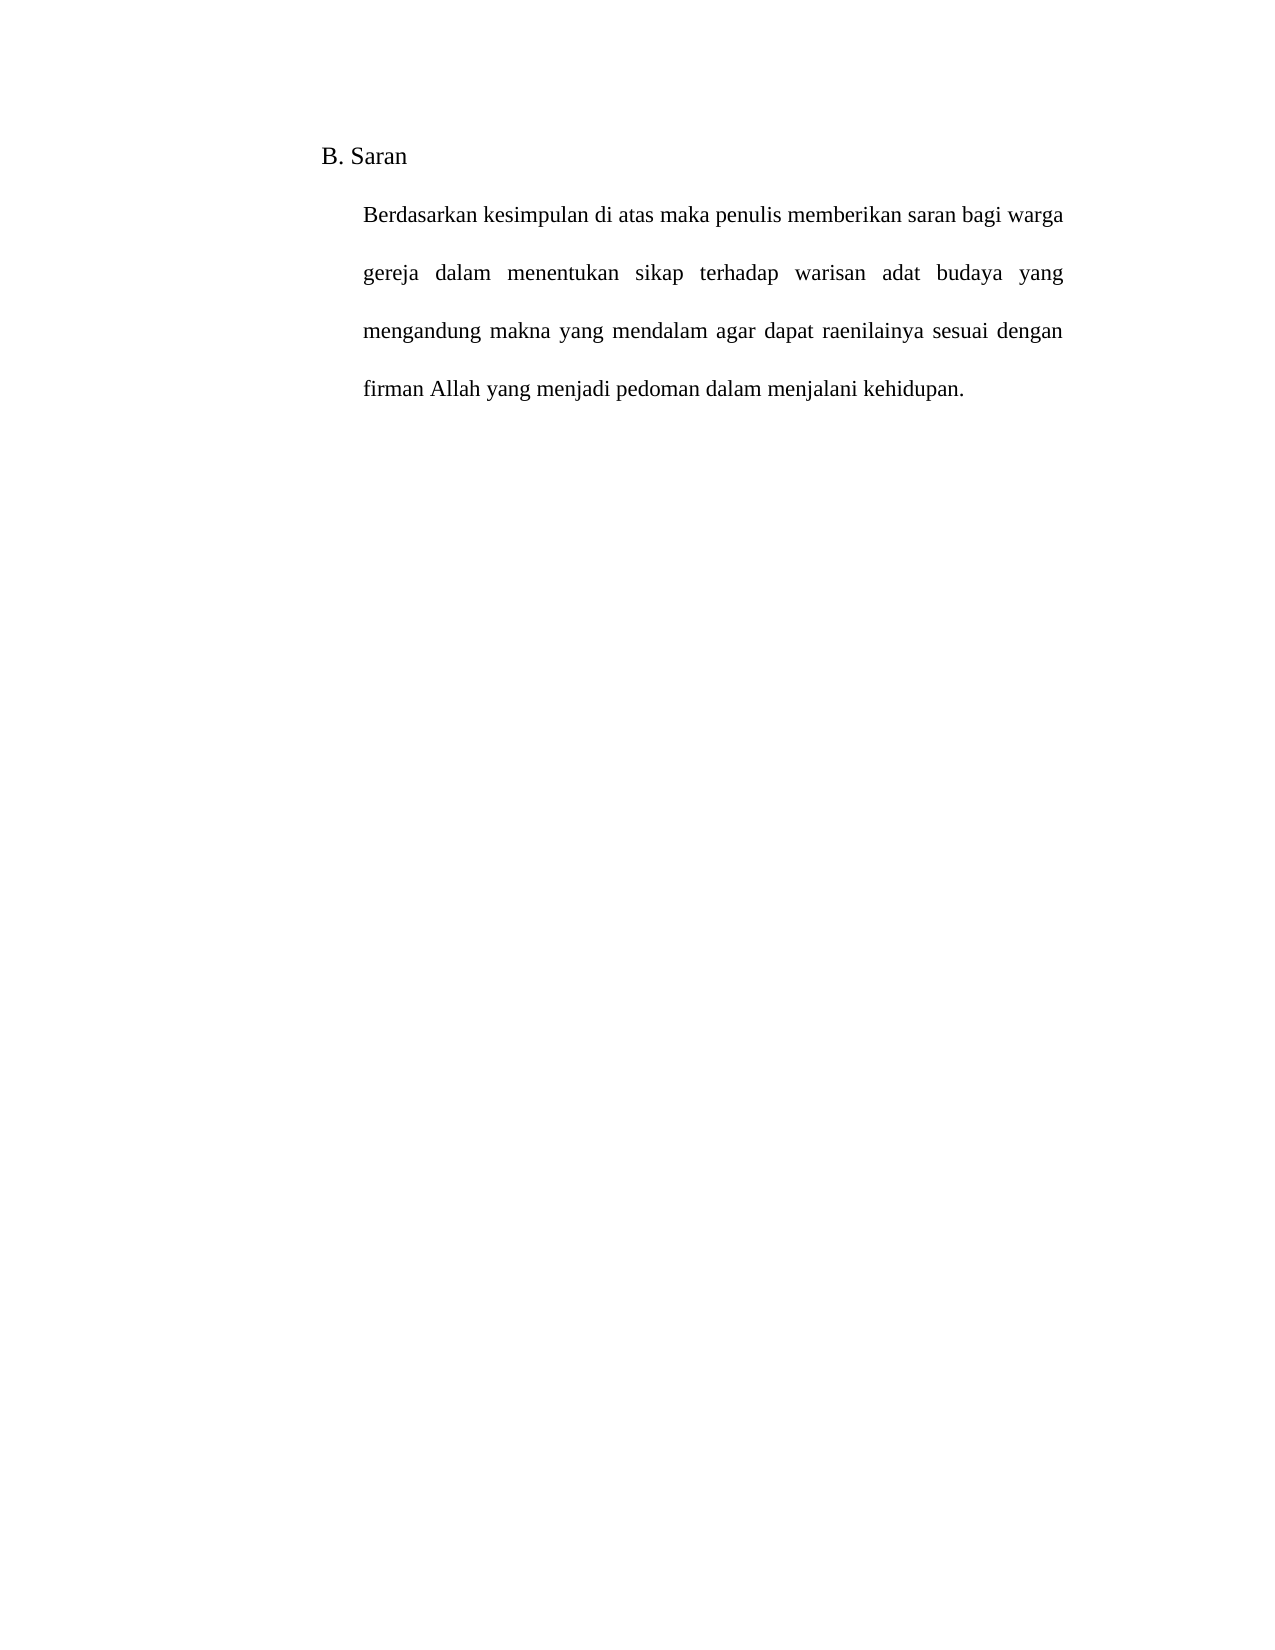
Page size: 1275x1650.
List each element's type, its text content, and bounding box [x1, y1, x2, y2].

subtitle B. Saran [321, 145, 1064, 170]
text Berdasarkan kesimpulan di atas maka penulis memberikan saran bagi warga gereja dalam menentukan sikap terhadap warisan adat budaya yang mengandung makna yang mendalam agar dapat raenilainya sesuai dengan firman Allah yang menjadi pedoman dalam menjalani kehidupan. [363, 176, 1064, 408]
